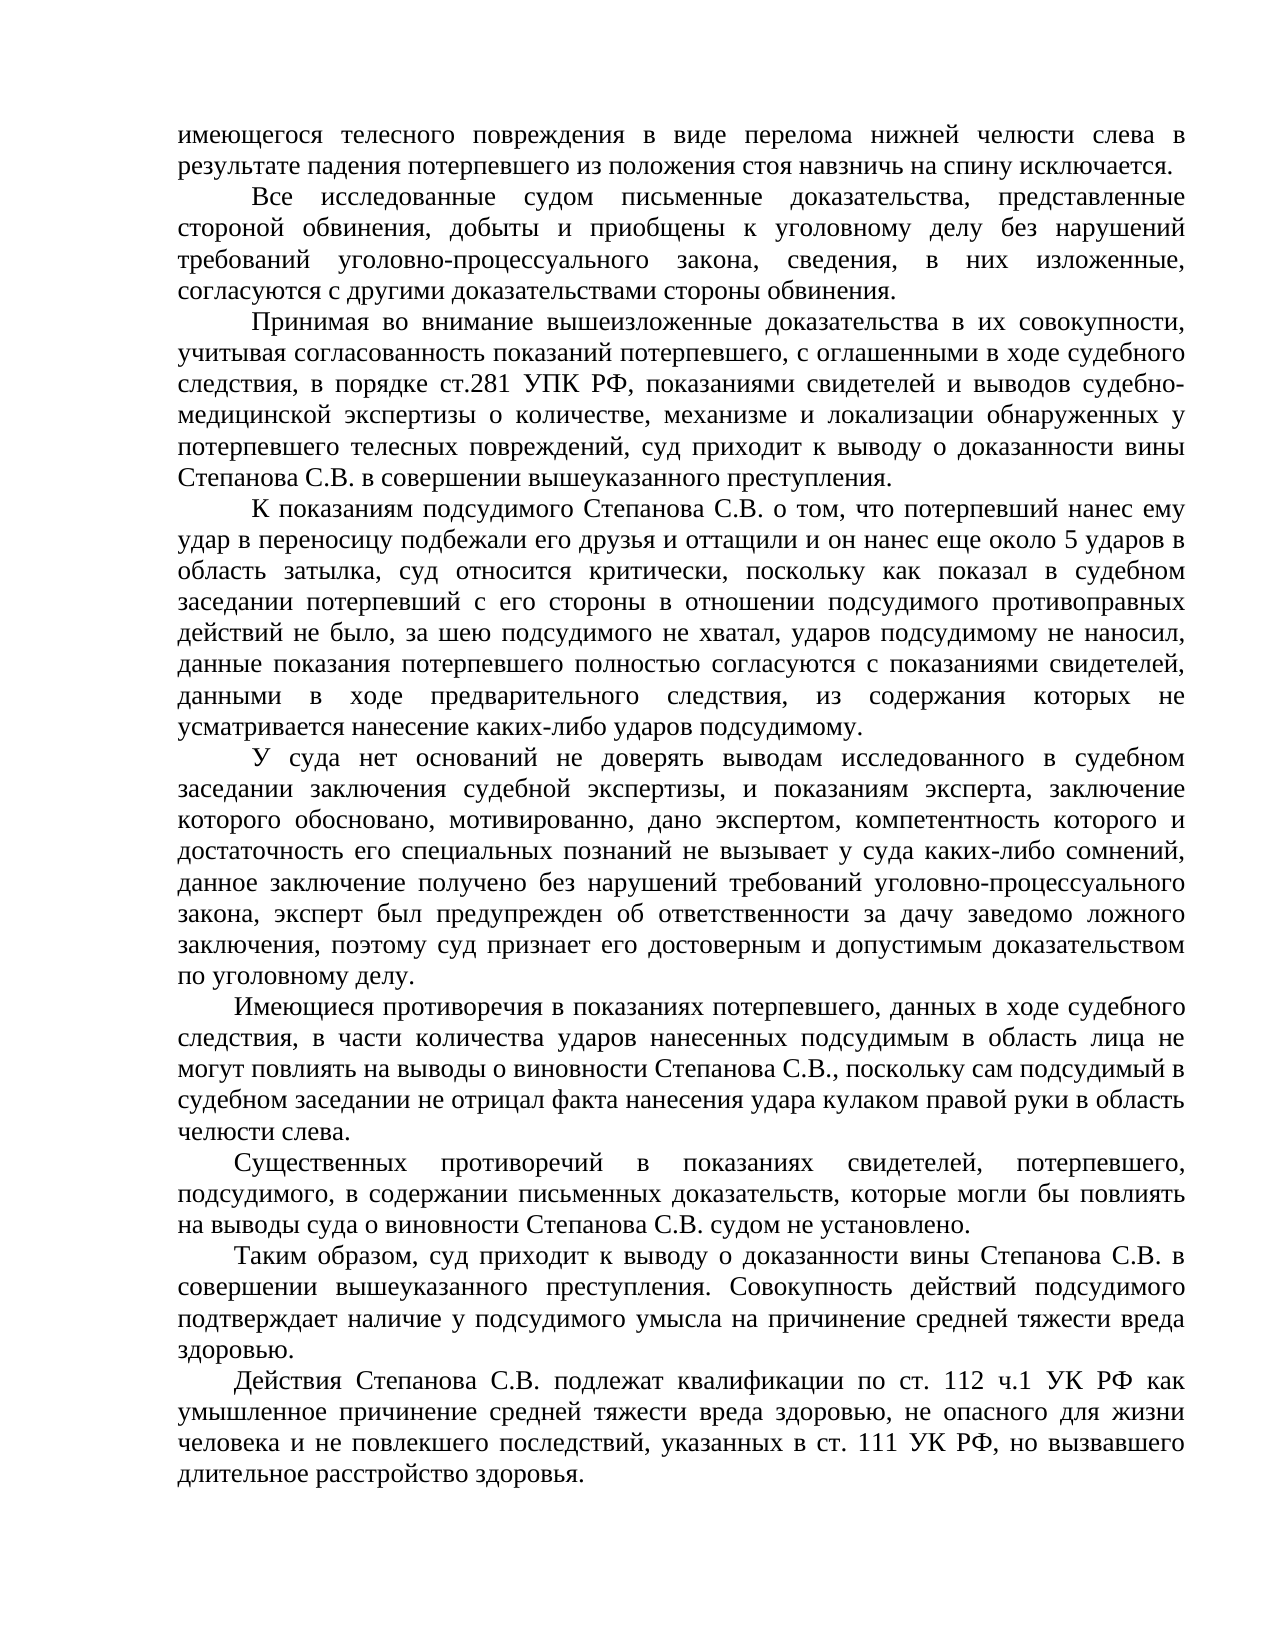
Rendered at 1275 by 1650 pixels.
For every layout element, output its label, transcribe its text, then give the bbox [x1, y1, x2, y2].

text У суда нет оснований не доверять выводам исследованного в судебном заседании заключения судебной экспертизы, и показаниям эксперта, заключение которого обосновано, мотивированно, дано экспертом, компетентность которого и достаточность его специальных познаний не вызывает у суда каких-либо сомнений, данное заключение получено без нарушений требований уголовно-процессуального закона, эксперт был предупрежден об ответственности за дачу заведомо ложного заключения, поэтому суд признает его достоверным и допустимым доказательством по уголовному делу. [177, 741, 1186, 990]
text К показаниям подсудимого Степанова С.В. о том, что потерпевший нанес ему удар в переносицу подбежали его друзья и оттащили и он нанес еще около 5 ударов в область затылка, суд относится критически, поскольку как показал в судебном заседании потерпевший с его стороны в отношении подсудимого противоправных действий не было, за шею подсудимого не хватал, ударов подсудимому не наносил, данные показания потерпевшего полностью согласуются с показаниями свидетелей, данными в ходе предварительного следствия, из содержания которых не усматривается нанесение каких-либо ударов подсудимому. [177, 492, 1186, 741]
text Действия Степанова С.В. подлежат квалификации по ст. 112 ч.1 УК РФ как умышленное причинение средней тяжести вреда здоровью, не опасного для жизни человека и не повлекшего последствий, указанных в ст. 111 УК РФ, но вызвавшего длительное расстройство здоровья. [177, 1364, 1186, 1488]
text Все исследованные судом письменные доказательства, представленные стороной обвинения, добыты и приобщены к уголовному делу без нарушений требований уголовно-процессуального закона, сведения, в них изложенные, согласуются с другими доказательствами стороны обвинения. [177, 180, 1186, 305]
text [177, 118, 1186, 180]
text Существенных противоречий в показаниях свидетелей, потерпевшего, подсудимого, в содержании письменных доказательств, которые могли бы повлиять на выводы суда о виновности Степанова С.В. судом не установлено. [177, 1146, 1186, 1239]
text Таким образом, суд приходит к выводу о доказанности вины Степанова С.В. в совершении вышеуказанного преступления. Совокупность действий подсудимого подтверждает наличие у подсудимого умысла на причинение средней тяжести вреда здоровью. [177, 1239, 1186, 1364]
text Принимая во внимание вышеизложенные доказательства в их совокупности, учитывая согласованность показаний потерпевшего, с оглашенными в ходе судебного следствия, в порядке ст.281 УПК РФ, показаниями свидетелей и выводов судебно-медицинской экспертизы о количестве, механизме и локализации обнаруженных у потерпевшего телесных повреждений, суд приходит к выводу о доказанности вины Степанова С.В. в совершении вышеуказанного преступления. [177, 305, 1186, 492]
text Имеющиеся противоречия в показаниях потерпевшего, данных в ходе судебного следствия, в части количества ударов нанесенных подсудимым в область лица не могут повлиять на выводы о виновности Степанова С.В., поскольку сам подсудимый в судебном заседании не отрицал факта нанесения удара кулаком правой руки в область челюсти слева. [177, 990, 1186, 1146]
